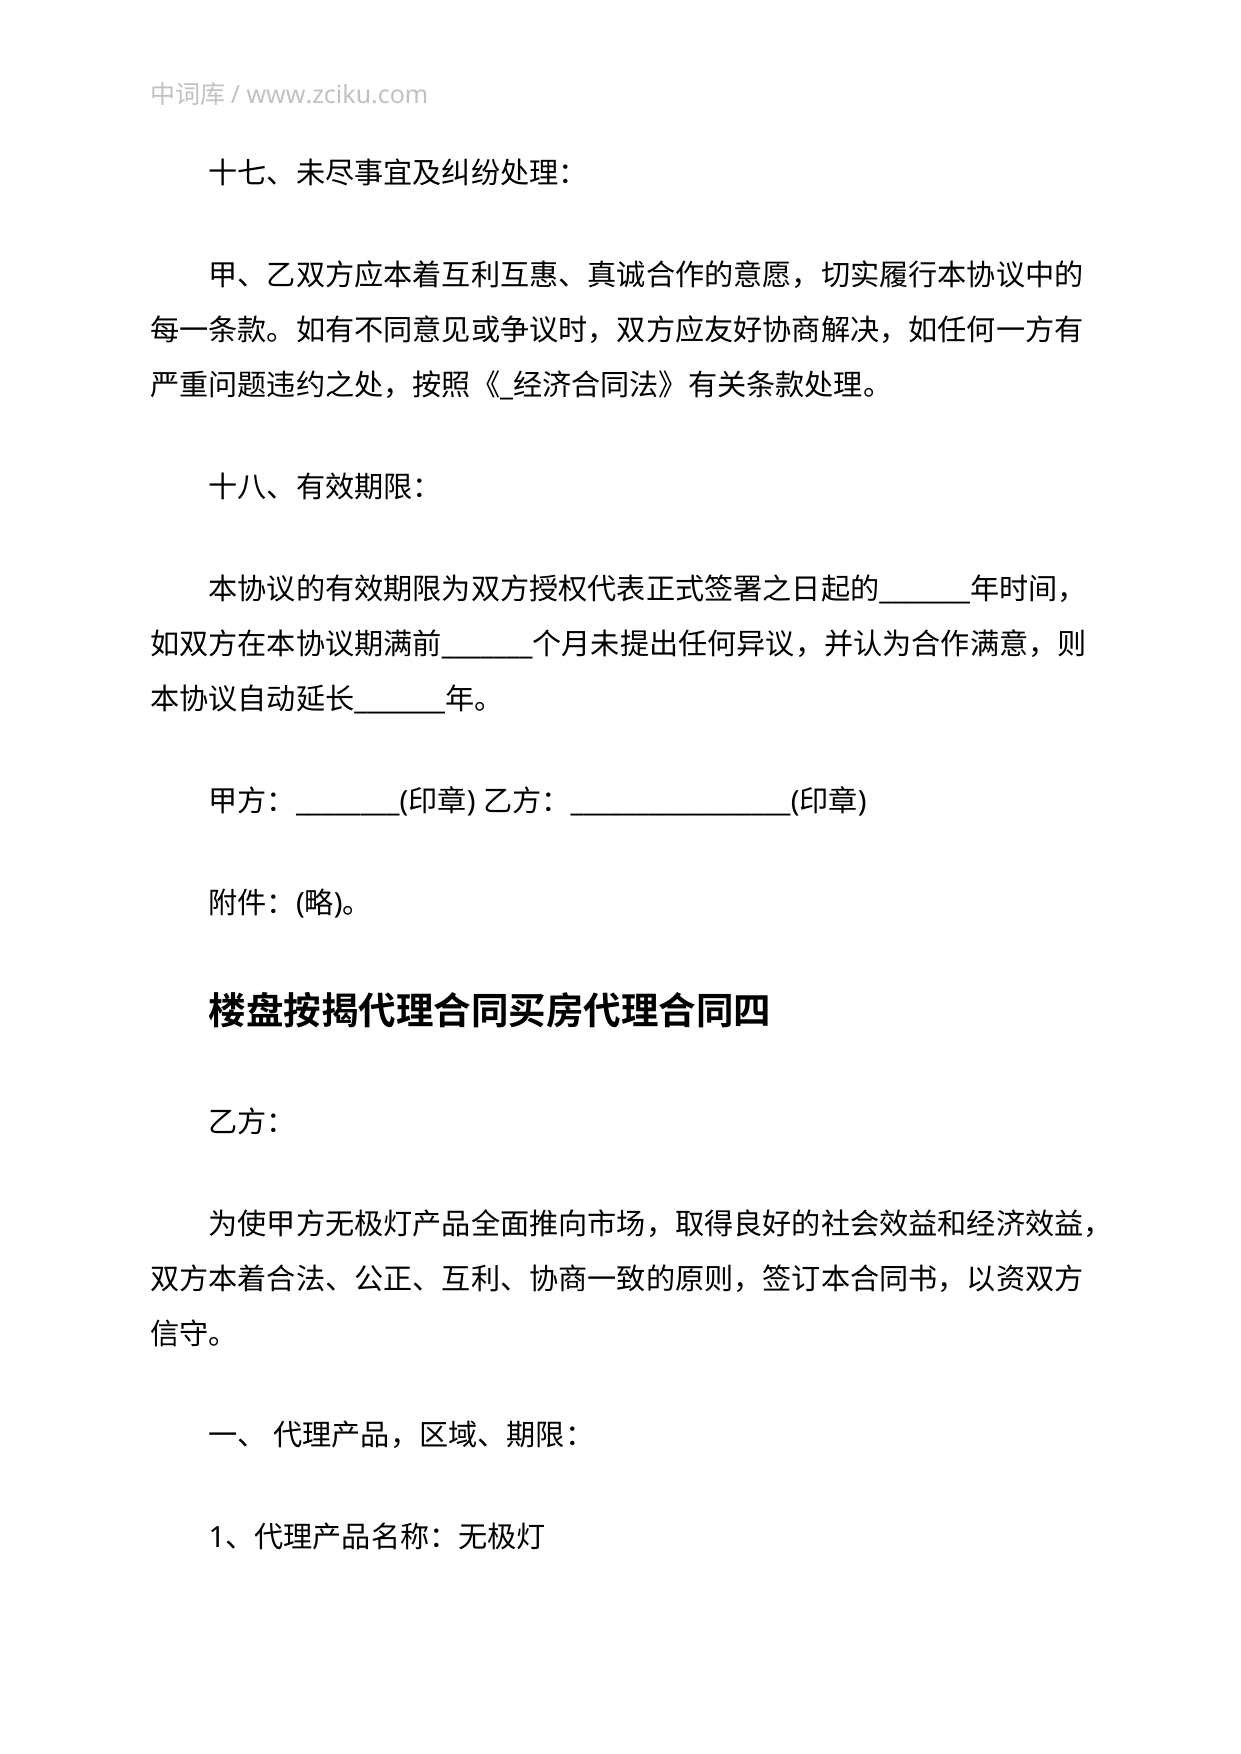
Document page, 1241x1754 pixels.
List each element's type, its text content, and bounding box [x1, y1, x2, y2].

text 十七、未尽事宜及纠纷处理： [150, 150, 1090, 192]
text 附件：(略)。 [150, 879, 1090, 922]
text 乙方： [150, 1099, 1090, 1141]
text 甲方：________(印章) 乙方：_________________(印章) [150, 777, 1090, 820]
text 十八、有效期限： [150, 463, 1090, 506]
text 楼盘按揭代理合同买房代理合同四 [150, 981, 1090, 1036]
text 甲、乙双方应本着互利互惠、真诚合作的意愿，切实履行本协议中的每一条款。如有不同意见或争议时，双方应友好协商解决，如任何一方有严重问题违约之处，按照《_经济合同法》有关条款处理。 [150, 252, 1090, 404]
text 1、代理产品名称：无极灯 [150, 1514, 1090, 1556]
text 本协议的有效期限为双方授权代表正式签署之日起的_______年时间，如双方在本协议期满前_______个月未提出任何异议，并认为合作满意，则本协议自动延长_______年。 [150, 565, 1090, 718]
text 一、 代理产品，区域、期限： [150, 1412, 1090, 1454]
text 为使甲方无极灯产品全面推向市场，取得良好的社会效益和经济效益，双方本着合法、公正、互利、协商一致的原则，签订本合同书，以资双方信守。 [150, 1200, 1090, 1352]
